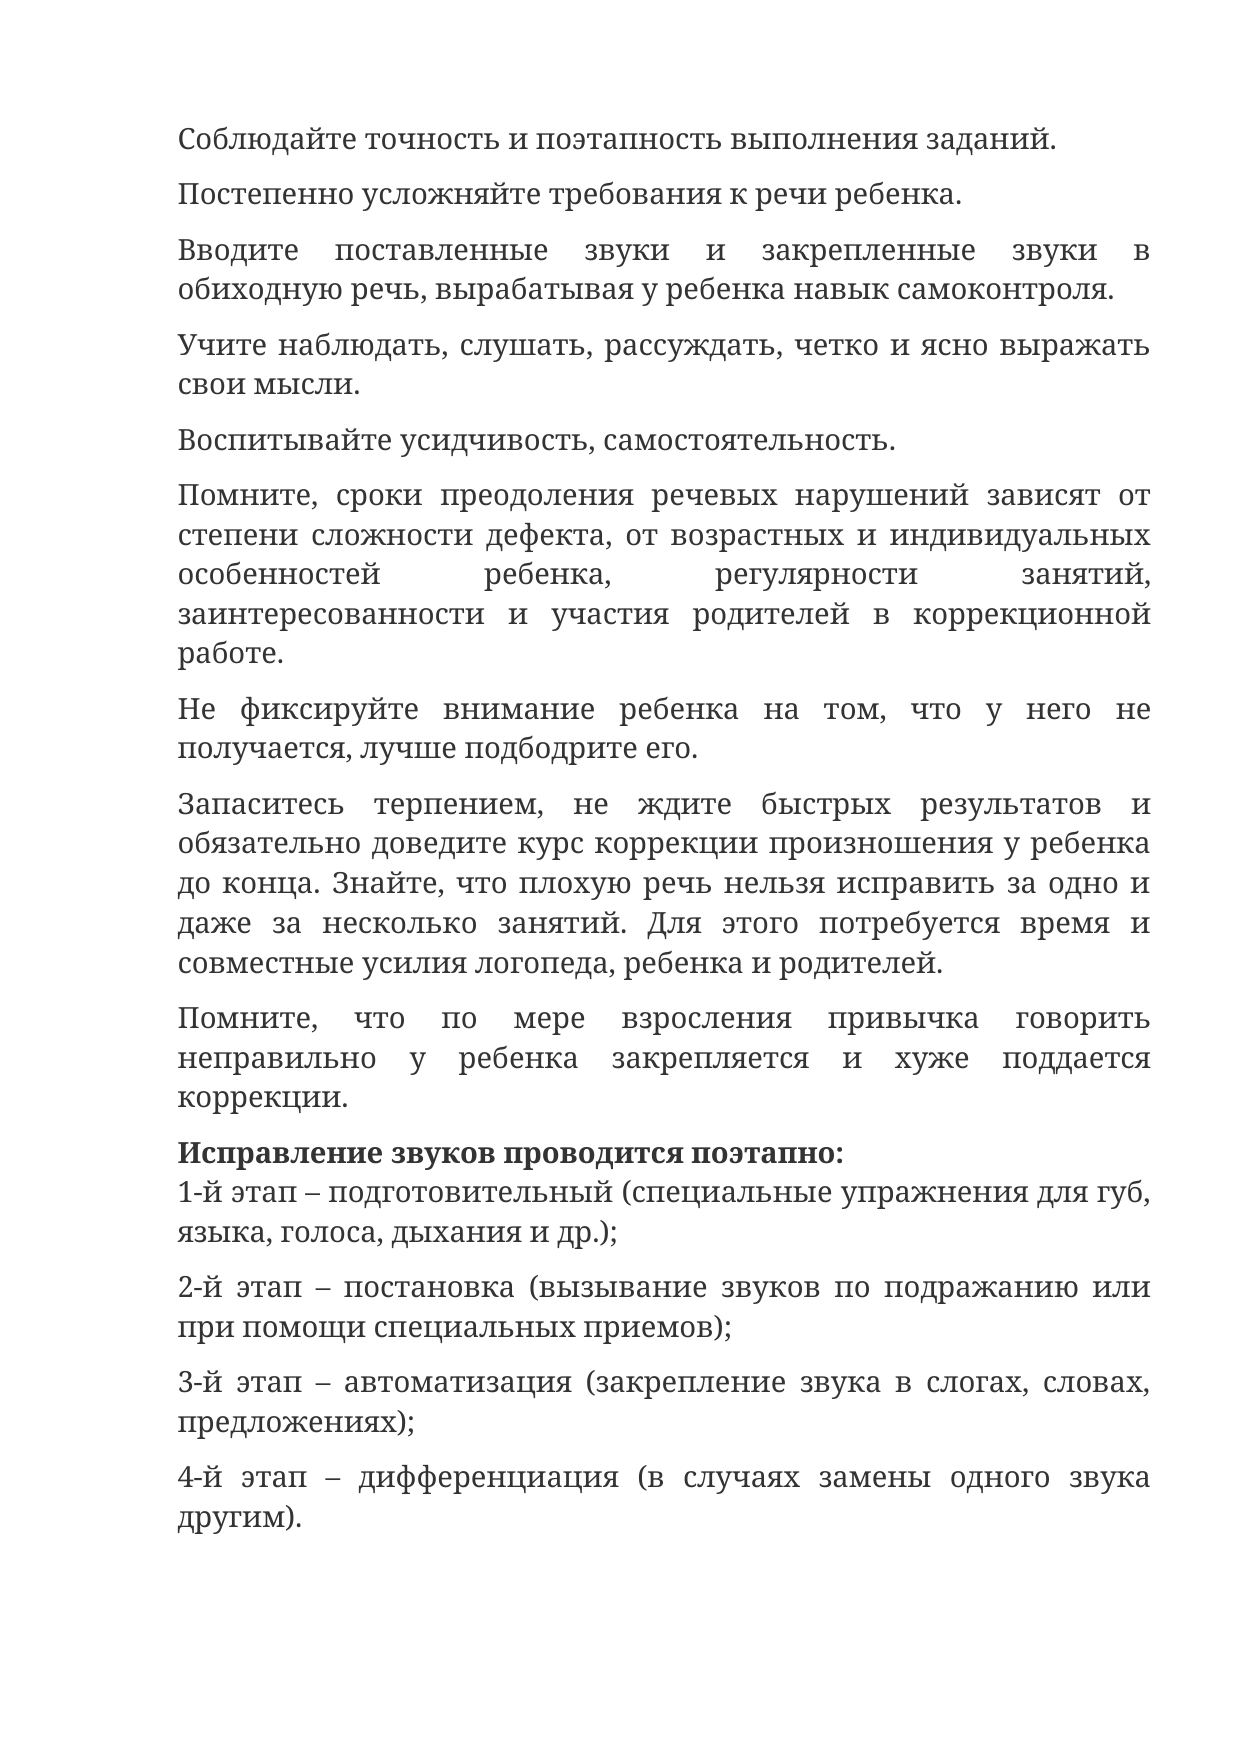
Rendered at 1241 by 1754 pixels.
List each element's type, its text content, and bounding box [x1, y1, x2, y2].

text Постепенно усложняйте требования к речи ребенка. [177, 173, 1152, 213]
text Помните, что по мере взросления привычка говорить неправильно у ребенка закрепляется и хуже поддается коррекции. [177, 997, 1152, 1116]
text Исправление звуков проводится поэтапно: [177, 1132, 1152, 1172]
text Помните, сроки преодоления речевых нарушений зависят от степени сложности дефекта, от возрастных и индивидуальных особенностей ребенка, регулярности занятий, заинтересованности и участия родителей в коррекционной работе. [177, 474, 1152, 672]
text 4-й этап – дифференциация (в случаях замены одного звука другим). [177, 1457, 1152, 1536]
text 1-й этап – подготовительный (специальные упражнения для губ, языка, голоса, дыхания и др.); [177, 1172, 1152, 1251]
text 2-й этап – постановка (вызывание звуков по подражанию или при помощи специальных приемов); [177, 1267, 1152, 1346]
text 3-й этап – автоматизация (закрепление звука в слогах, словах, предложениях); [177, 1362, 1152, 1441]
text Соблюдайте точность и поэтапность выполнения заданий. [177, 118, 1152, 158]
text Вводите поставленные звуки и закрепленные звуки в обиходную речь, вырабатывая у ребенка навык самоконтроля. [177, 229, 1152, 308]
text Учите наблюдать, слушать, рассуждать, четко и ясно выражать свои мысли. [177, 324, 1152, 403]
text Воспитывайте усидчивость, самостоятельность. [177, 419, 1152, 458]
text Не фиксируйте внимание ребенка на том, что у него не получается, лучше подбодрите его. [177, 688, 1152, 767]
text Запаситесь терпением, не ждите быстрых результатов и обязательно доведите курс коррекции произношения у ребенка до конца. Знайте, что плохую речь нельзя исправить за одно и даже за несколько занятий. Для этого потребуется время и совместные усилия логопеда, ребенка и родителей. [177, 783, 1152, 982]
